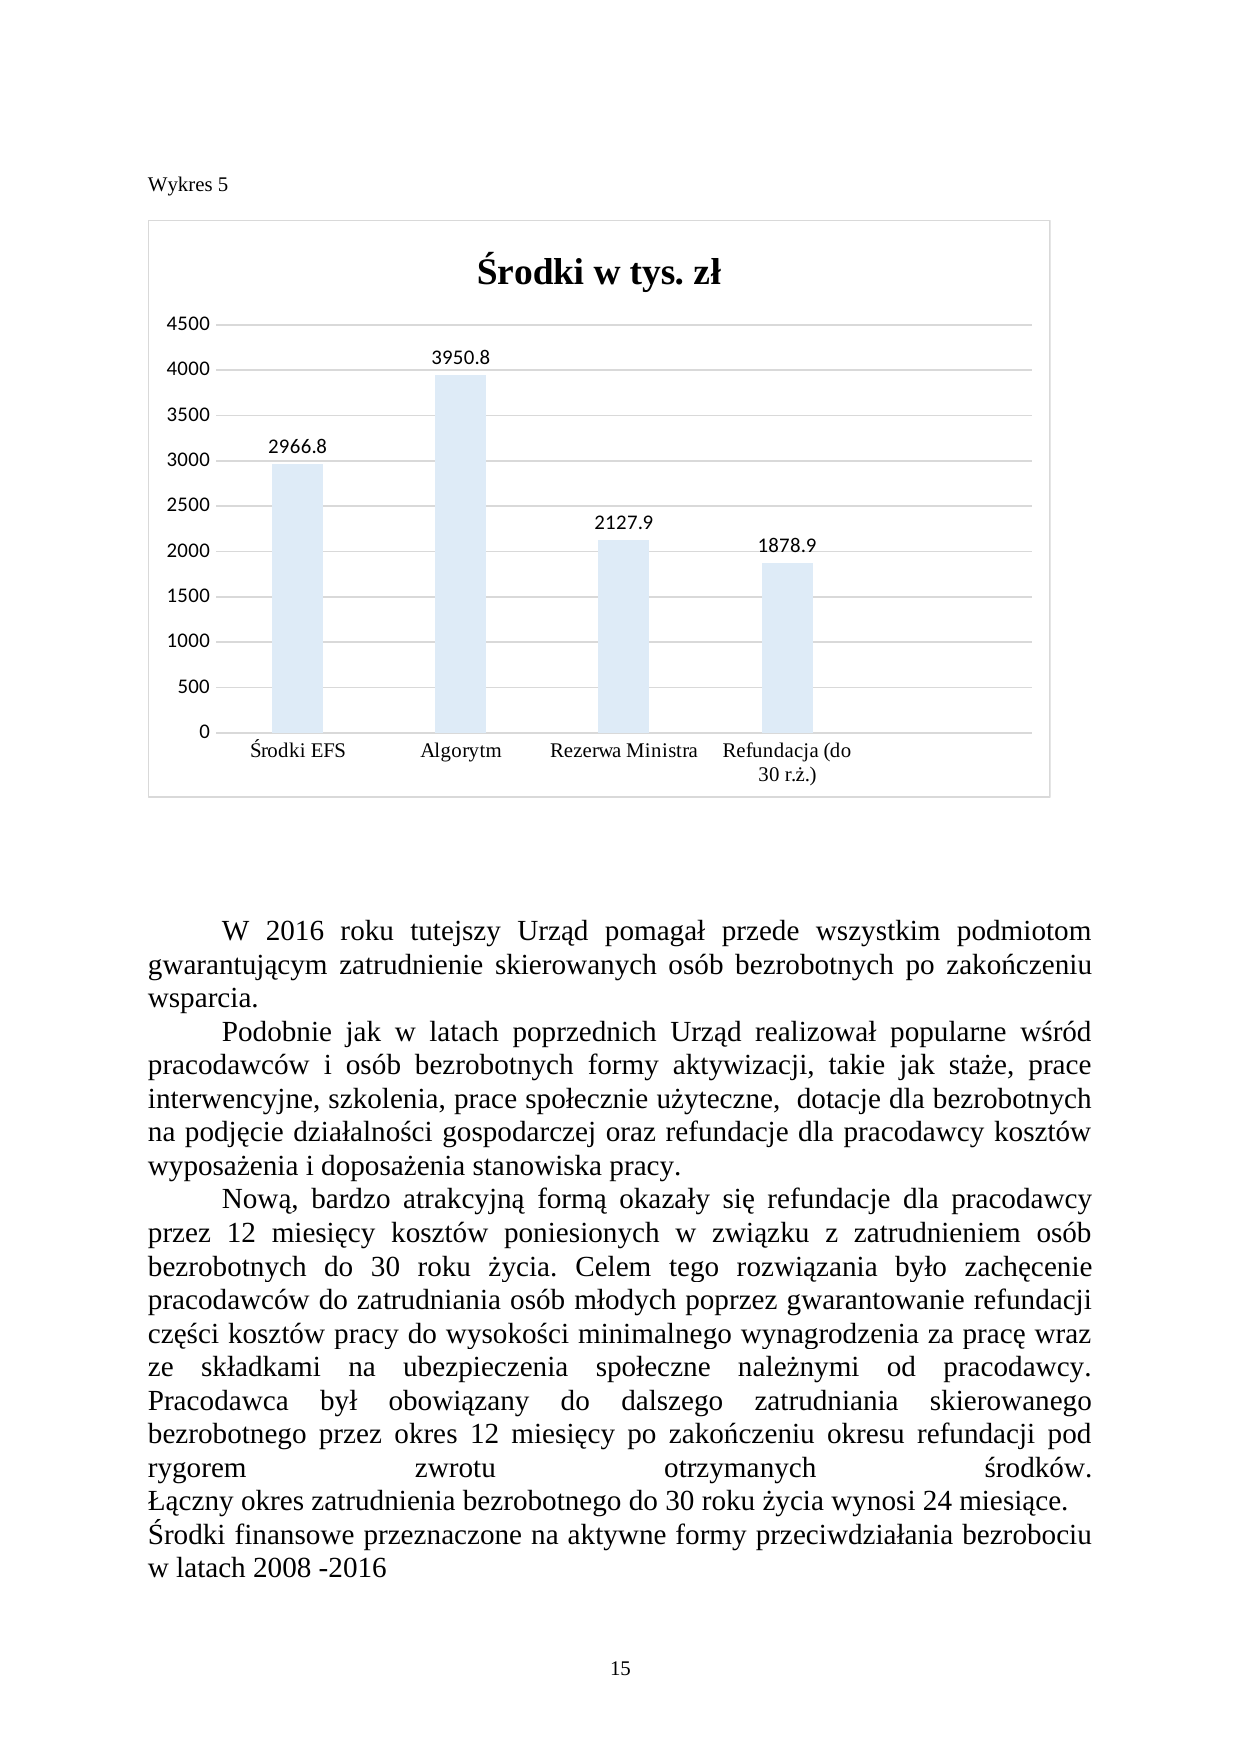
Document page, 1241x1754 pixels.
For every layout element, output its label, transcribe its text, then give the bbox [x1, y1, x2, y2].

text Nową, bardzo atrakcyjną formą okazały się refundacje dla pracodawcy przez 12 miesięcy kosztów poniesionych w związku z zatrudnieniem osób bezrobotnych do 30 roku życia. Celem tego rozwiązania było zachęcenie pracodawców do zatrudniania osób młodych poprzez gwarantowanie refundacji części kosztów pracy do wysokości minimalnego wynagrodzenia za pracę wraz ze składkami na ubezpieczenia społeczne należnymi od pracodawcy. Pracodawca był obowiązany do dalszego zatrudniania skierowanego bezrobotnego przez okres 12 miesięcy po zakończeniu okresu refundacji pod rygorem zwrotu otrzymanych środków. Łączny okres zatrudnienia bezrobotnego do 30 roku życia wynosi 24 miesiące. [148, 1383, 1092, 1517]
text Wykres 5 [148, 172, 1092, 196]
text Podobnie jak w latach poprzednich Urząd realizował popularne wśród pracodawców i osób bezrobotnych formy aktywizacji, takie jak staże, prace interwencyjne, szkolenia, prace społecznie użyteczne, dotacje dla bezrobotnych na podjęcie działalności gospodarczej oraz refundacje dla pracodawcy kosztów wyposażenia i doposażenia stanowiska pracy. [148, 1014, 1092, 1182]
text W 2016 roku tutejszy Urząd pomagał przede wszystkim podmiotom gwarantującym zatrudnienie skierowanych osób bezrobotnych po zakończeniu wsparcia. [148, 913, 1092, 1014]
text Środki finansowe przeznaczone na aktywne formy przeciwdziałania bezrobociu w latach 2008 -2016 [148, 1517, 1092, 1584]
text Nową, bardzo atrakcyjną formą okazały się refundacje dla pracodawcy przez 12 miesięcy kosztów poniesionych w związku z zatrudnieniem osób bezrobotnych do 30 roku życia. Celem tego rozwiązania było zachęcenie pracodawców do zatrudniania osób młodych poprzez gwarantowanie refundacji części kosztów pracy do wysokości minimalnego wynagrodzenia za pracę wraz ze składkami na ubezpieczenia społeczne należnymi od pracodawcy. Pracodawca był obowiązany do dalszego zatrudniania skierowanego bezrobotnego przez okres 12 miesięcy po zakończeniu okresu refundacji pod rygorem zwrotu otrzymanych środków. Łączny okres zatrudnienia bezrobotnego do 30 roku życia wynosi 24 miesiące. [148, 1182, 1092, 1282]
